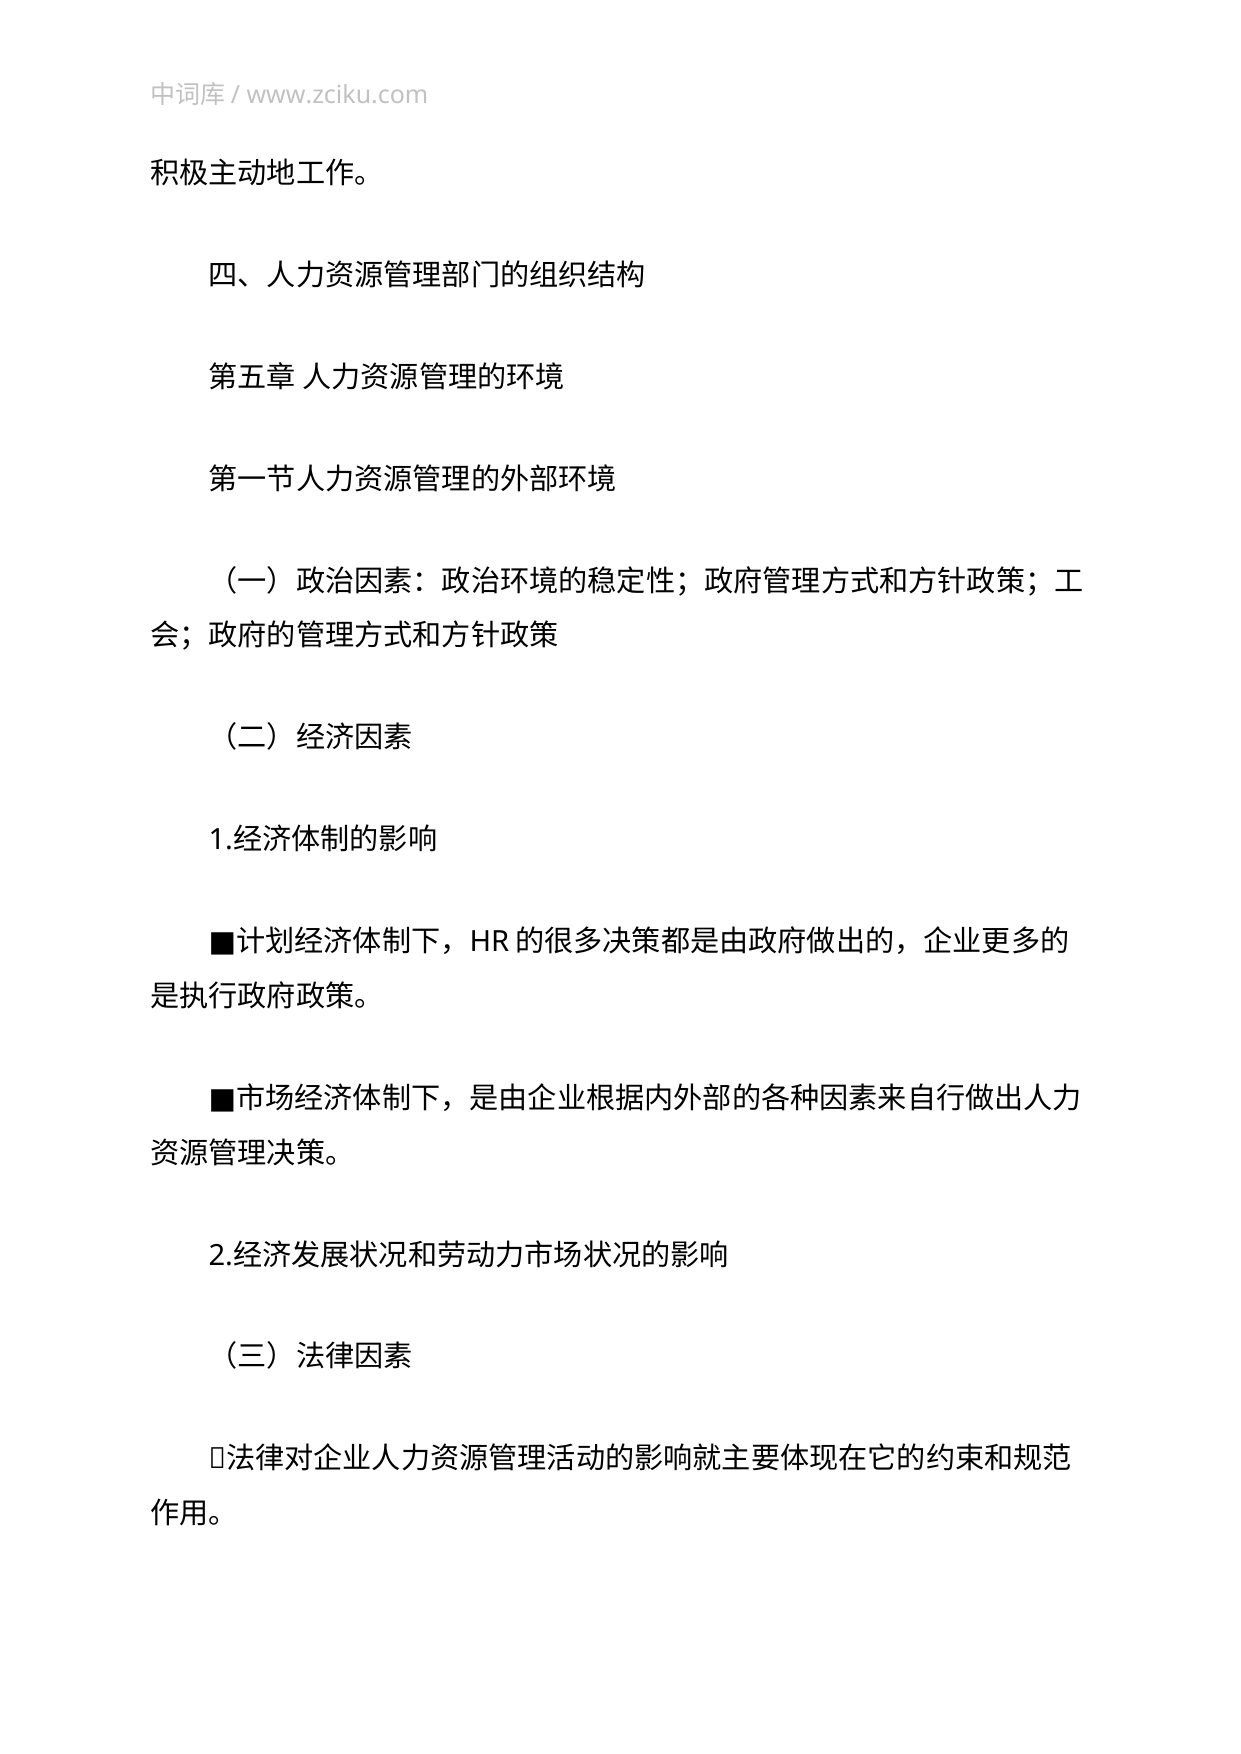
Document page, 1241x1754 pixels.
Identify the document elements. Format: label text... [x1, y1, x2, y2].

text 第五章 人力资源管理的环境 [150, 353, 1090, 396]
text 法律对企业人力资源管理活动的影响就主要体现在它的约束和规范作用。 [150, 1435, 1090, 1532]
text 四、人力资源管理部门的组织结构 [150, 252, 1090, 294]
text （二）经济因素 [150, 714, 1090, 756]
text 2.经济发展状况和劳动力市场状况的影响 [150, 1231, 1090, 1273]
text ■市场经济体制下，是由企业根据内外部的各种因素来自行做出人力资源管理决策。 [150, 1074, 1090, 1172]
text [150, 150, 1090, 192]
text ■计划经济体制下，HR的很多决策都是由政府做出的，企业更多的是执行政府政策。 [150, 917, 1090, 1015]
text （三）法律因素 [150, 1333, 1090, 1375]
text （一）政治因素：政治环境的稳定性；政府管理方式和方针政策；工会；政府的管理方式和方针政策 [150, 557, 1090, 654]
text 第一节人力资源管理的外部环境 [150, 455, 1090, 498]
text 1.经济体制的影响 [150, 816, 1090, 858]
